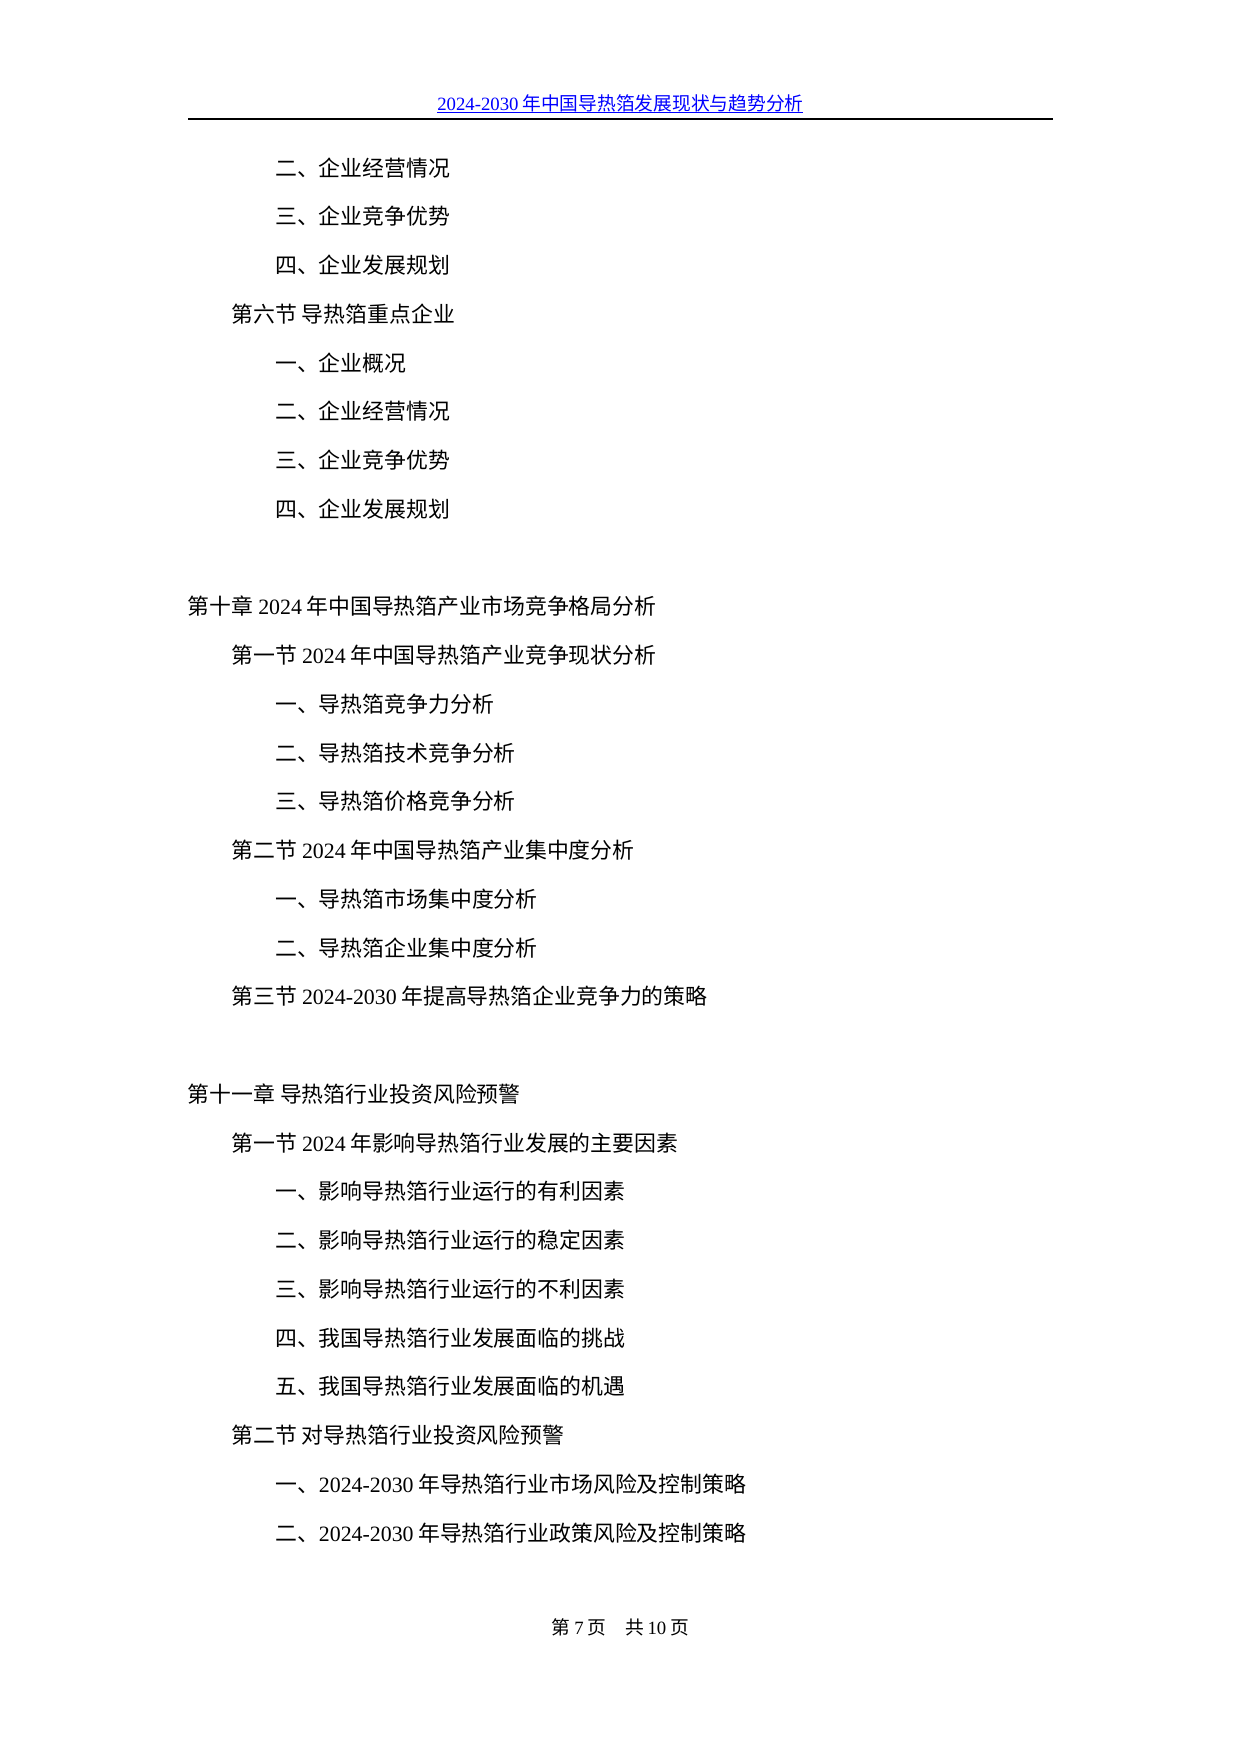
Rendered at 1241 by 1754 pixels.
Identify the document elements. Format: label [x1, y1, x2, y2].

text [187, 150, 1053, 1548]
